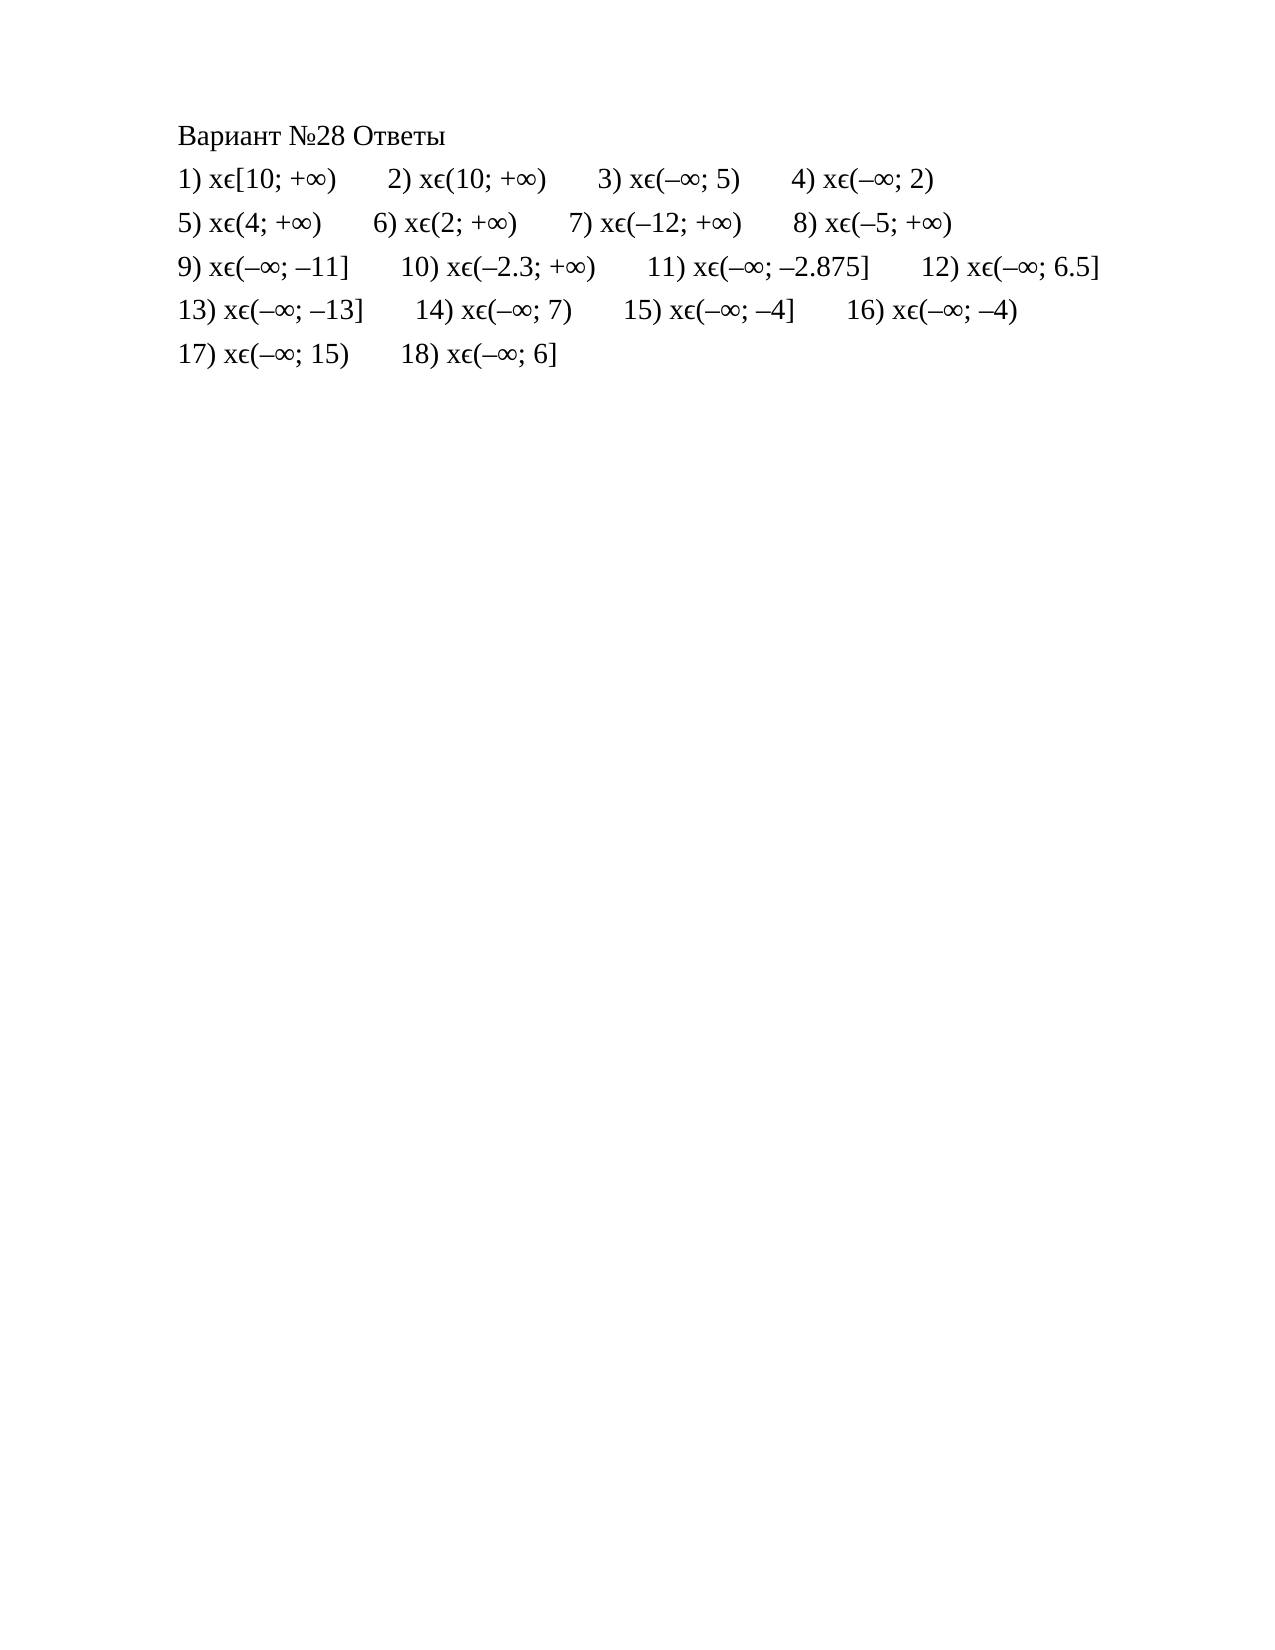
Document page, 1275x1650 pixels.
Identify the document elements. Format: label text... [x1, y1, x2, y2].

text 1) xϵ[10; +∞) 2) xϵ(10; +∞) 3) xϵ(–∞; 5) 4) xϵ(–∞; 2) [177, 162, 1186, 195]
text 9) xϵ(–∞; –11] 10) xϵ(–2.3; +∞) 11) xϵ(–∞; –2.875] 12) xϵ(–∞; 6.5] [177, 249, 1186, 282]
text 17) xϵ(–∞; 15) 18) xϵ(–∞; 6] [177, 336, 1186, 369]
text Вариант №28 Ответы [177, 118, 1186, 152]
text 13) xϵ(–∞; –13] 14) xϵ(–∞; 7) 15) xϵ(–∞; –4] 16) xϵ(–∞; –4) [177, 292, 1186, 326]
text 5) xϵ(4; +∞) 6) xϵ(2; +∞) 7) xϵ(–12; +∞) 8) xϵ(–5; +∞) [177, 205, 1186, 239]
